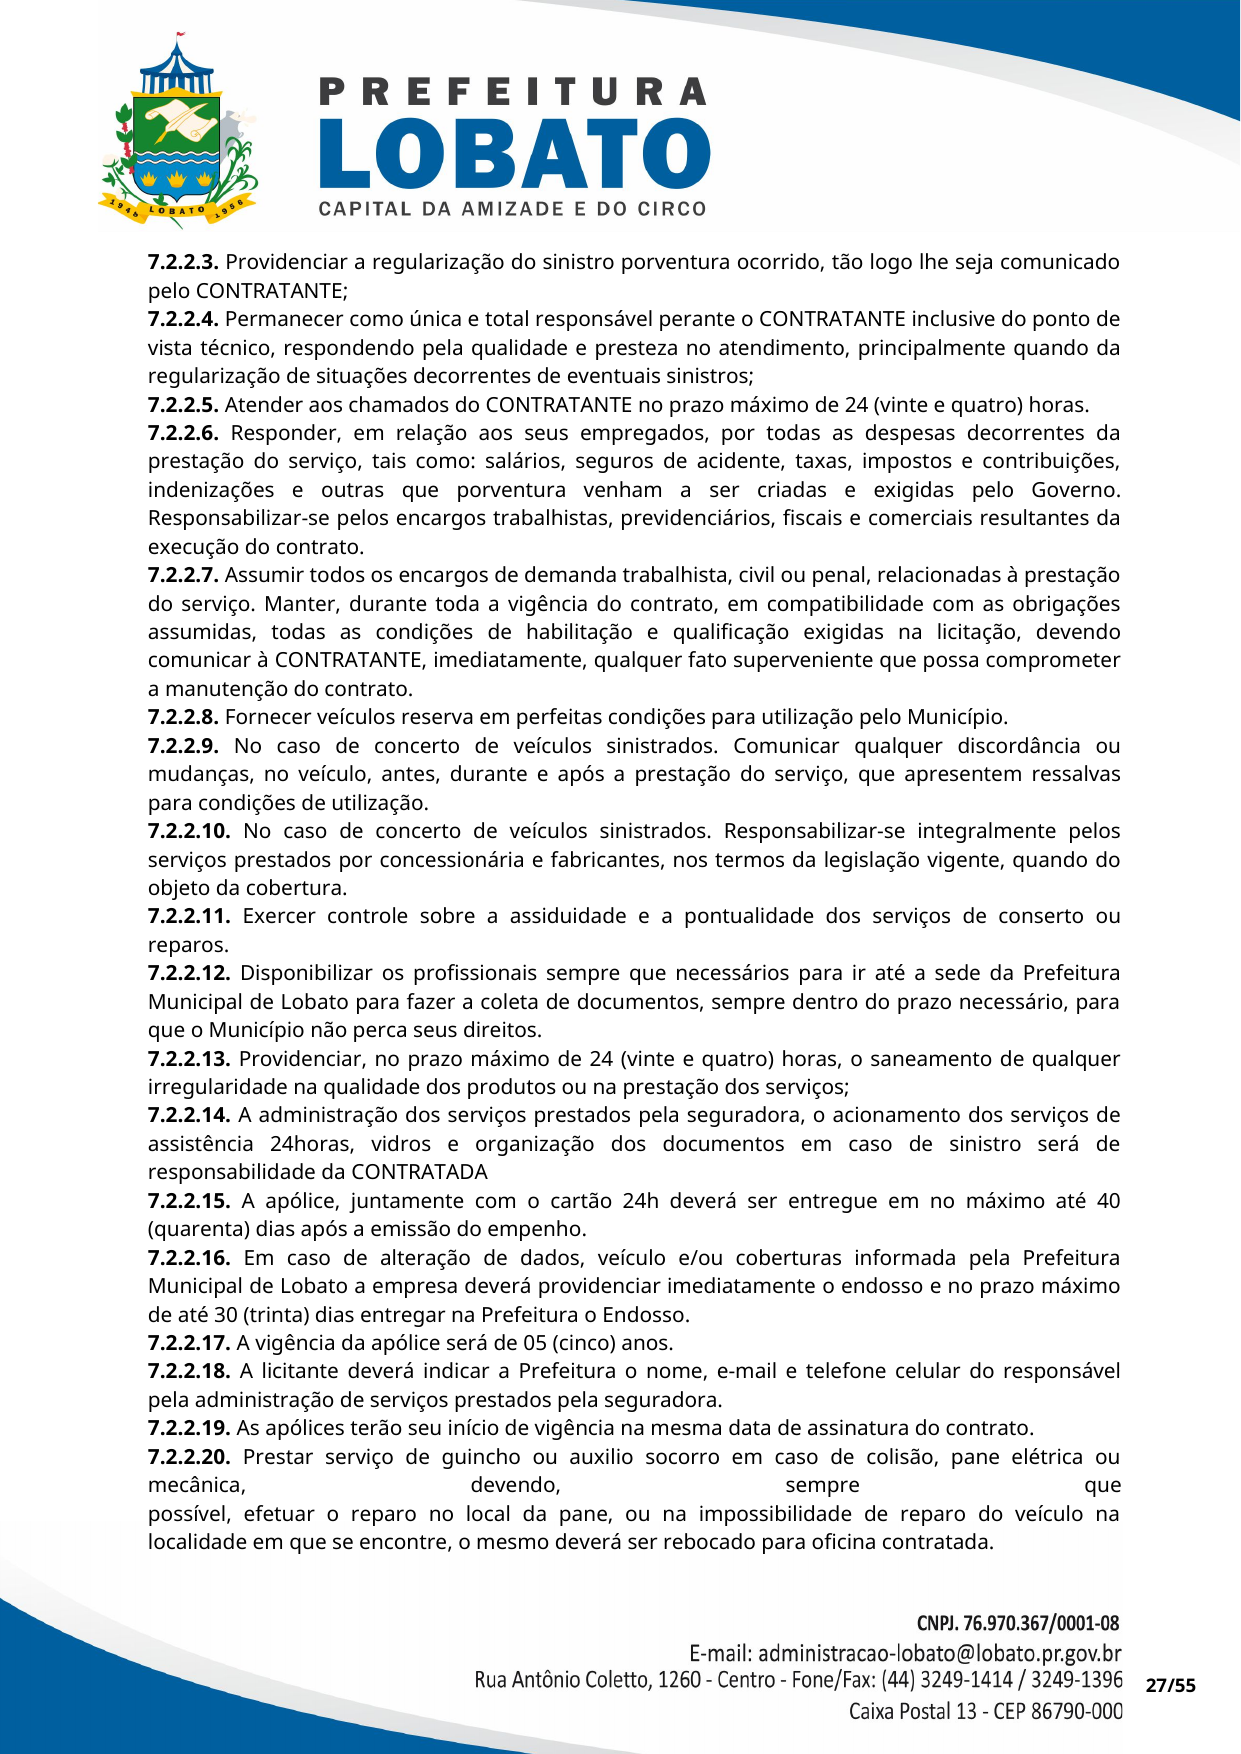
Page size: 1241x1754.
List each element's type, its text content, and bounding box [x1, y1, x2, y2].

picture [97, 0, 1241, 232]
text 7.2.2.7. Assumir todos os encargos de demanda trabalhista, civil ou penal, relacionadas à prestação do serviço. Manter, durante toda a vigência do contrato, em compatibilidade com as obrigações assumidas, todas as condições de habilitação e qualificação exigidas na licitação, devendo comunicar à CONTRATANTE, imediatamente, qualquer fato superveniente que possa comprometer a manutenção do contrato. [148, 560, 1122, 702]
text 7.2.2.8. Fornecer veículos reserva em perfeitas condições para utilização pelo Município. [148, 702, 1122, 731]
text 7.2.2.6. Responder, em relação aos seus empregados, por todas as despesas decorrentes da prestação do serviço, tais como: salários, seguros de acidente, taxas, impostos e contribuições, indenizações e outras que porventura venham a ser criadas e exigidas pelo Governo. Responsabilizar-se pelos encargos trabalhistas, previdenciários, fiscais e comerciais resultantes da execução do contrato. [148, 418, 1122, 560]
text 7.2.2.20. Prestar serviço de guincho ou auxilio socorro em caso de colisão, pane elétrica ou mecânica, devendo, sempre que possível, efetuar o reparo no local da pane, ou na impossibilidade de reparo do veículo na localidade em que se encontre, o mesmo deverá ser rebocado para oficina contratada. [148, 1442, 1122, 1556]
text 7.2.2.16. Em caso de alteração de dados, veículo e/ou coberturas informada pela Prefeitura Municipal de Lobato a empresa deverá providenciar imediatamente o endosso e no prazo máximo de até 30 (trinta) dias entregar na Prefeitura o Endosso. [148, 1243, 1122, 1328]
picture [0, 1521, 1123, 1754]
text 7.2.2.18. A licitante deverá indicar a Prefeitura o nome, e-mail e telefone celular do responsável pela administração de serviços prestados pela seguradora. [148, 1357, 1122, 1413]
text 7.2.2.9. No caso de concerto de veículos sinistrados. Comunicar qualquer discordância ou mudanças, no veículo, antes, durante e após a prestação do serviço, que apresentem ressalvas para condições de utilização. [148, 731, 1122, 816]
text 7.2.2.10. No caso de concerto de veículos sinistrados. Responsabilizar-se integralmente pelos serviços prestados por concessionária e fabricantes, nos termos da legislação vigente, quando do objeto da cobertura. [148, 816, 1122, 902]
text 7.2.2.5. Atender aos chamados do CONTRATANTE no prazo máximo de 24 (vinte e quatro) horas. [148, 390, 1122, 418]
text 7.2.2.12. Disponibilizar os profissionais sempre que necessários para ir até a sede da Prefeitura Municipal de Lobato para fazer a coleta de documentos, sempre dentro do prazo necessário, para que o Município não perca seus direitos. [148, 958, 1122, 1044]
text 7.2.2.3. Providenciar a regularização do sinistro porventura ocorrido, tão logo lhe seja comunicado pelo CONTRATANTE; [148, 247, 1122, 304]
text 7.2.2.4. Permanecer como única e total responsável perante o CONTRATANTE inclusive do ponto de vista técnico, respondendo pela qualidade e presteza no atendimento, principalmente quando da regularização de situações decorrentes de eventuais sinistros; [148, 304, 1122, 390]
text 7.2.2.17. A vigência da apólice será de 05 (cinco) anos. [148, 1328, 1122, 1357]
text 7.2.2.13. Providenciar, no prazo máximo de 24 (vinte e quatro) horas, o saneamento de qualquer irregularidade na qualidade dos produtos ou na prestação dos serviços; [148, 1044, 1122, 1101]
text 7.2.2.14. A administração dos serviços prestados pela seguradora, o acionamento dos serviços de assistência 24horas, vidros e organização dos documentos em caso de sinistro será de responsabilidade da CONTRATADA [148, 1101, 1122, 1186]
text 7.2.2.19. As apólices terão seu início de vigência na mesma data de assinatura do contrato. [148, 1413, 1122, 1442]
text 7.2.2.15. A apólice, juntamente com o cartão 24h deverá ser entregue em no máximo até 40 (quarenta) dias após a emissão do empenho. [148, 1186, 1122, 1243]
text 7.2.2.11. Exercer controle sobre a assiduidade e a pontualidade dos serviços de conserto ou reparos. [148, 902, 1122, 958]
